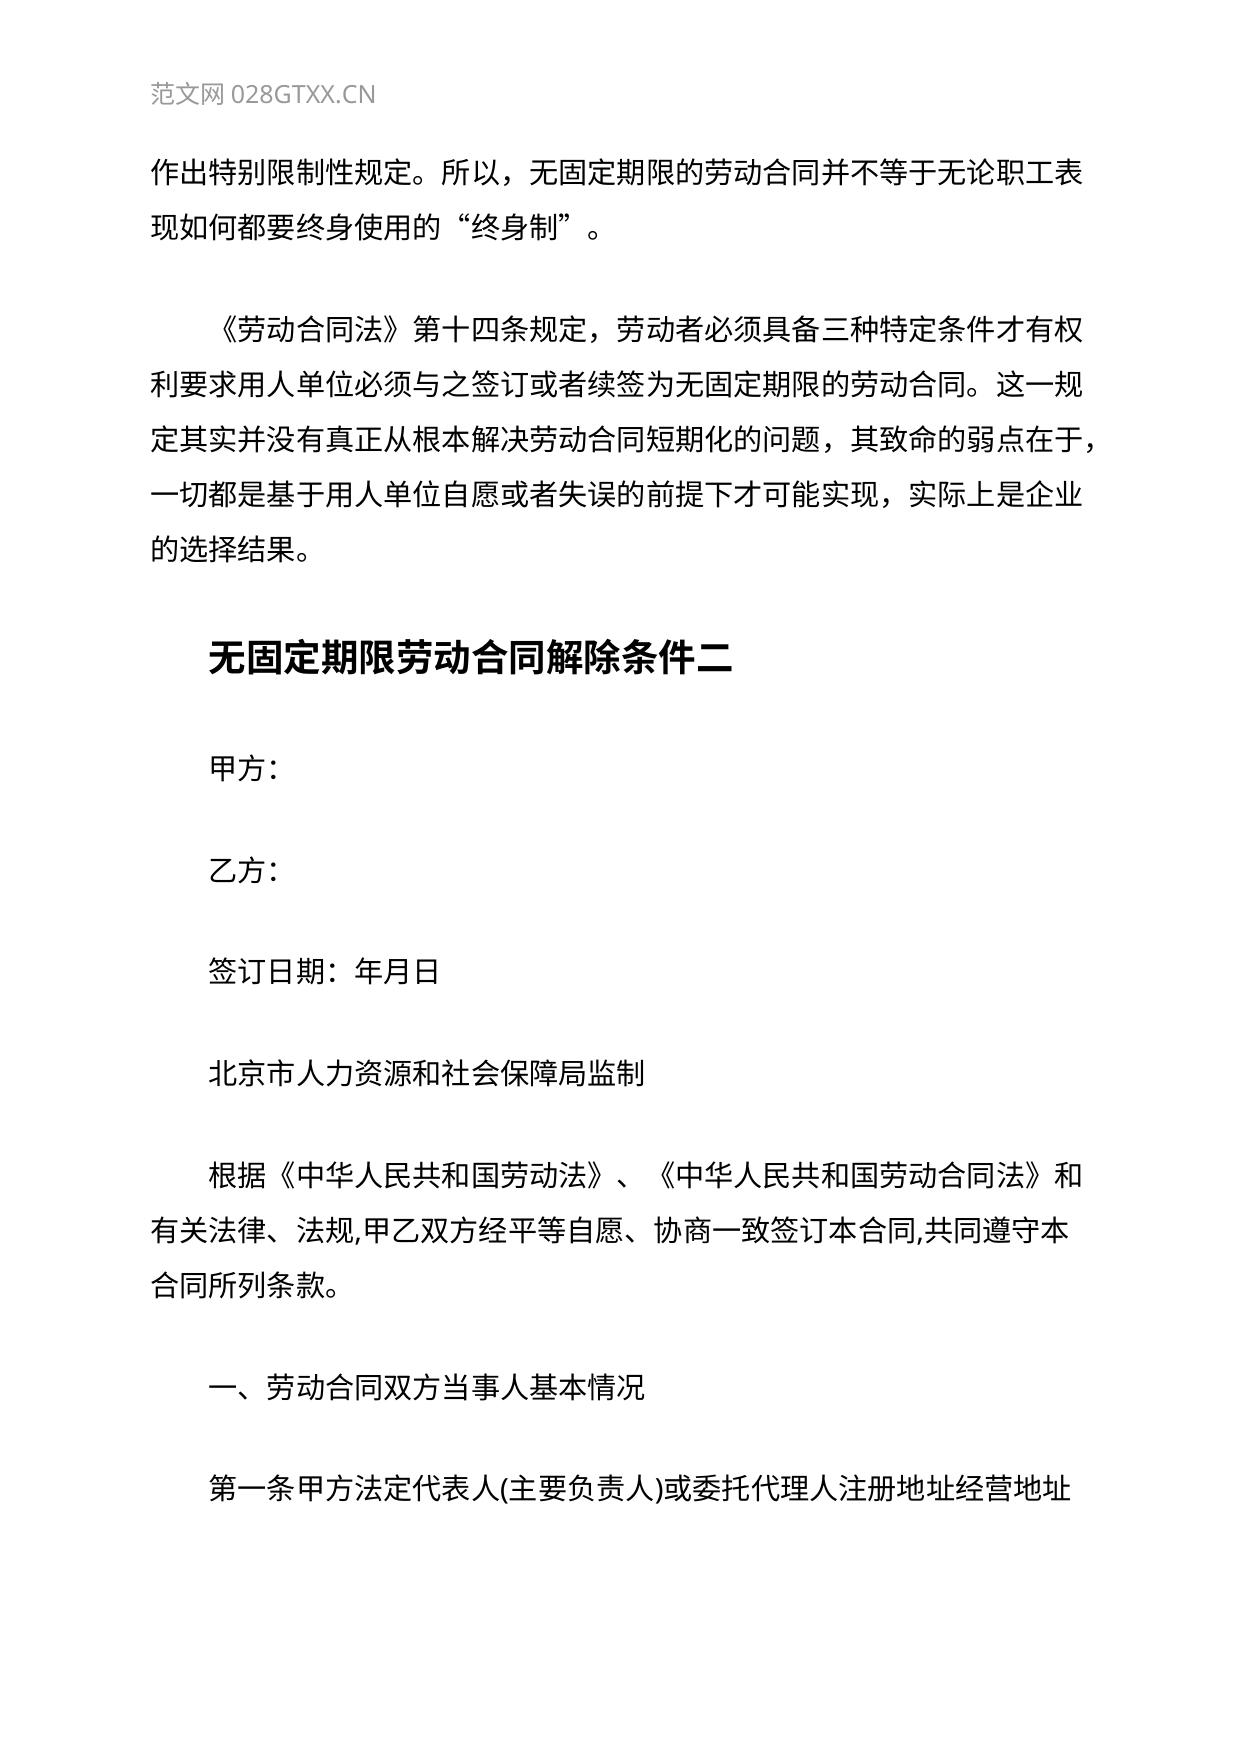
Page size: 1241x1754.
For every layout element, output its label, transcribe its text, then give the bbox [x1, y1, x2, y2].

text 乙方： [150, 847, 1090, 889]
text 《劳动合同法》第十四条规定，劳动者必须具备三种特定条件才有权利要求用人单位必须与之签订或者续签为无固定期限的劳动合同。这一规定其实并没有真正从根本解决劳动合同短期化的问题，其致命的弱点在于，一切都是基于用人单位自愿或者失误的前提下才可能实现，实际上是企业的选择结果。 [150, 307, 1090, 568]
text 甲方： [150, 745, 1090, 788]
text 北京市人力资源和社会保障局监制 [150, 1051, 1090, 1093]
text 一、劳动合同双方当事人基本情况 [150, 1364, 1090, 1406]
text 第一条甲方法定代表人(主要负责人)或委托代理人注册地址经营地址 [150, 1466, 1090, 1508]
text 签订日期：年月日 [150, 949, 1090, 991]
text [150, 150, 1090, 247]
text 根据《中华人民共和国劳动法》、《中华人民共和国劳动合同法》和有关法律、法规,甲乙双方经平等自愿、协商一致签订本合同,共同遵守本合同所列条款。 [150, 1152, 1090, 1305]
text 无固定期限劳动合同解除条件二 [150, 628, 1090, 682]
